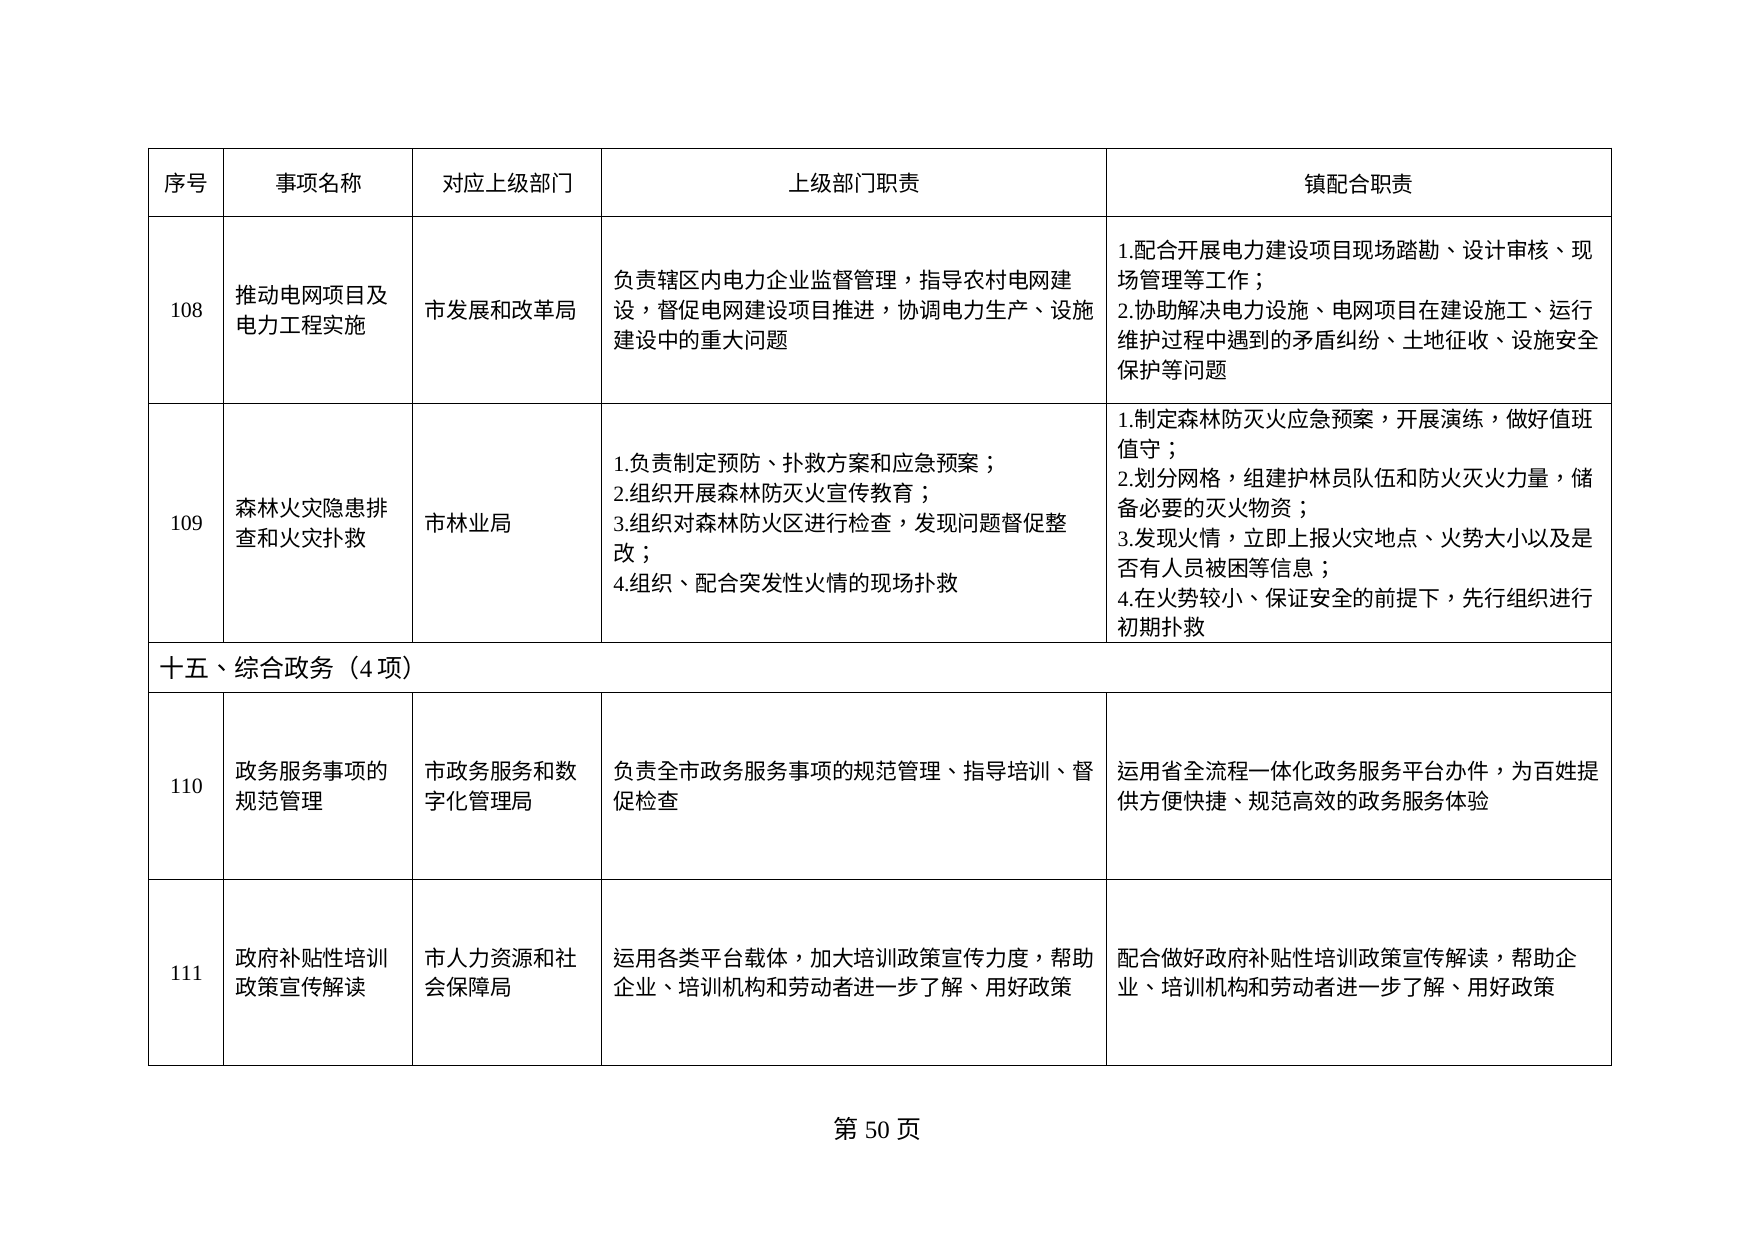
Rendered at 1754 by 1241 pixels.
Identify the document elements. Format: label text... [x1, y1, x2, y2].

table_cell 110 [149, 693, 223, 878]
table_header 事项名称 [224, 149, 412, 216]
table_cell 市人力资源和社会保障局 [413, 880, 601, 1065]
table_cell 政务服务事项的规范管理 [224, 693, 412, 878]
table_cell 森林火灾隐患排查和火灾扑救 [224, 404, 412, 642]
table_header 序号 [149, 149, 223, 216]
table_cell 市发展和改革局 [413, 217, 601, 403]
table_cell 市林业局 [413, 404, 601, 642]
table_cell 108 [149, 217, 223, 403]
table_header 对应上级部门 [413, 149, 601, 216]
table_cell 市政务服务和数字化管理局 [413, 693, 601, 878]
table_cell 1.配合开展电力建设项目现场踏勘、设计审核、现场管理等工作； 2.协助解决电力设施、电网项目在建设施工、运行维护过程中遇到的矛盾纠纷、土地征收、设施安全保护等问题 [1107, 217, 1611, 403]
table_cell 推动电网项目及电力工程实施 [224, 217, 412, 403]
table_cell 配合做好政府补贴性培训政策宣传解读，帮助企业、培训机构和劳动者进一步了解、用好政策 [1107, 880, 1611, 1065]
table_cell 109 [149, 404, 223, 642]
table_cell 1.负责制定预防、扑救方案和应急预案； 2.组织开展森林防灭火宣传教育； 3.组织对森林防火区进行检查，发现问题督促整改； 4.组织、配合突发性火情的现场扑救 [602, 404, 1106, 642]
table_cell 负责辖区内电力企业监督管理，指导农村电网建设，督促电网建设项目推进，协调电力生产、设施建设中的重大问题 [602, 217, 1106, 403]
table_header 上级部门职责 [602, 149, 1106, 216]
table_cell 111 [149, 880, 223, 1065]
table_cell 1.制定森林防灭火应急预案，开展演练，做好值班值守； 2.划分网格，组建护林员队伍和防火灭火力量，储备必要的灭火物资； 3.发现火情，立即上报火灾地点、火势大小以及是否有人员被困等信息； 4.在火势较小、保证安全的前提下，先行组织进行初期扑救 [1107, 404, 1611, 642]
table_cell 政府补贴性培训政策宣传解读 [224, 880, 412, 1065]
table_cell 十五、综合政务（4项） [149, 643, 1611, 692]
table_cell 运用省全流程一体化政务服务平台办件，为百姓提供方便快捷、规范高效的政务服务体验 [1107, 693, 1611, 878]
table_cell 运用各类平台载体，加大培训政策宣传力度，帮助企业、培训机构和劳动者进一步了解、用好政策 [602, 880, 1106, 1065]
table_cell 负责全市政务服务事项的规范管理、指导培训、督促检查 [602, 693, 1106, 878]
table_header 镇配合职责 [1107, 149, 1611, 216]
